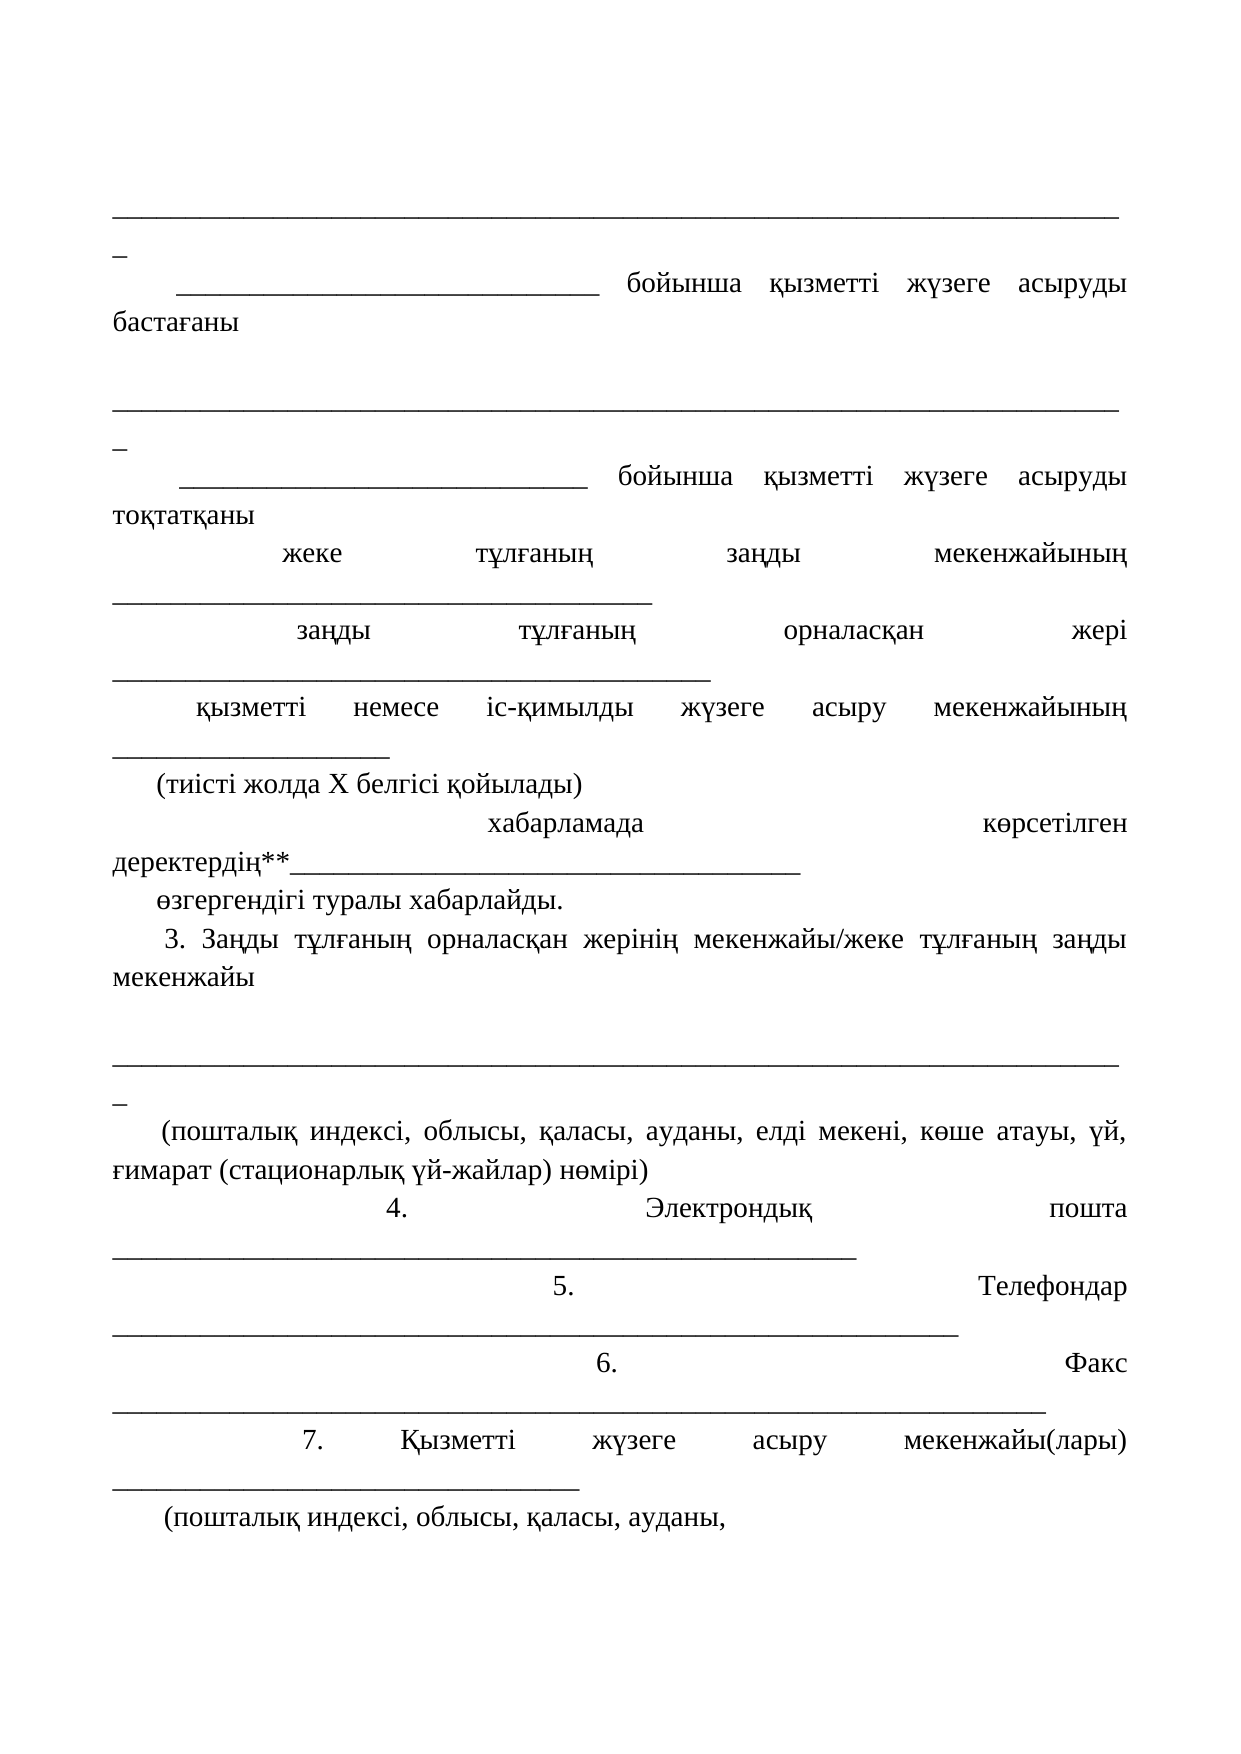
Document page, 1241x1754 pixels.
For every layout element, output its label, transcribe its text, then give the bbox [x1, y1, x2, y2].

text жеке тұлғаның заңды мекенжайының _____________________________________ [112, 535, 1128, 607]
text _____________________________ бойынша қызметті жүзеге асыруды бастағаны [112, 266, 1128, 338]
text 3. Заңды тұлғаның орналасқан жерінің мекенжайы/жеке тұлғаның заңды мекенжайы [112, 921, 1128, 993]
text ____________________________ бойынша қызметті жүзеге асыруды тоқтатқаны [112, 458, 1128, 530]
text хабарламада көрсетілген деректердің**___________________________________ [112, 805, 1128, 877]
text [112, 150, 1128, 261]
text 5. Телефондар __________________________________________________________ [112, 1268, 1128, 1340]
text 7. Қызметті жүзеге асыру мекенжайы(лары) ________________________________ [112, 1422, 1128, 1494]
text (пошталық индексі, облысы, қаласы, ауданы, елді мекені, көше атауы, үй, ғимарат (стационарлық үй-жайлар) нөмірі) [112, 1113, 1128, 1186]
text ______________________________________________________________________ [112, 998, 1128, 1108]
text 6. Факс ________________________________________________________________ [112, 1345, 1128, 1417]
text заңды тұлғаның орналасқан жері _________________________________________ [112, 612, 1128, 684]
text 4. Электрондық пошта ___________________________________________________ [112, 1191, 1128, 1263]
text қызметті немесе іс-қимылды жүзеге асыру мекенжайының ___________________ [112, 689, 1128, 762]
text (тиісті жолда Х белгісі қойылады) [112, 767, 1128, 800]
text өзгергендігі туралы хабарлайды. [112, 882, 1128, 916]
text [112, 343, 1128, 453]
text (пошталық индексі, облысы, қаласы, ауданы, [112, 1499, 1128, 1532]
